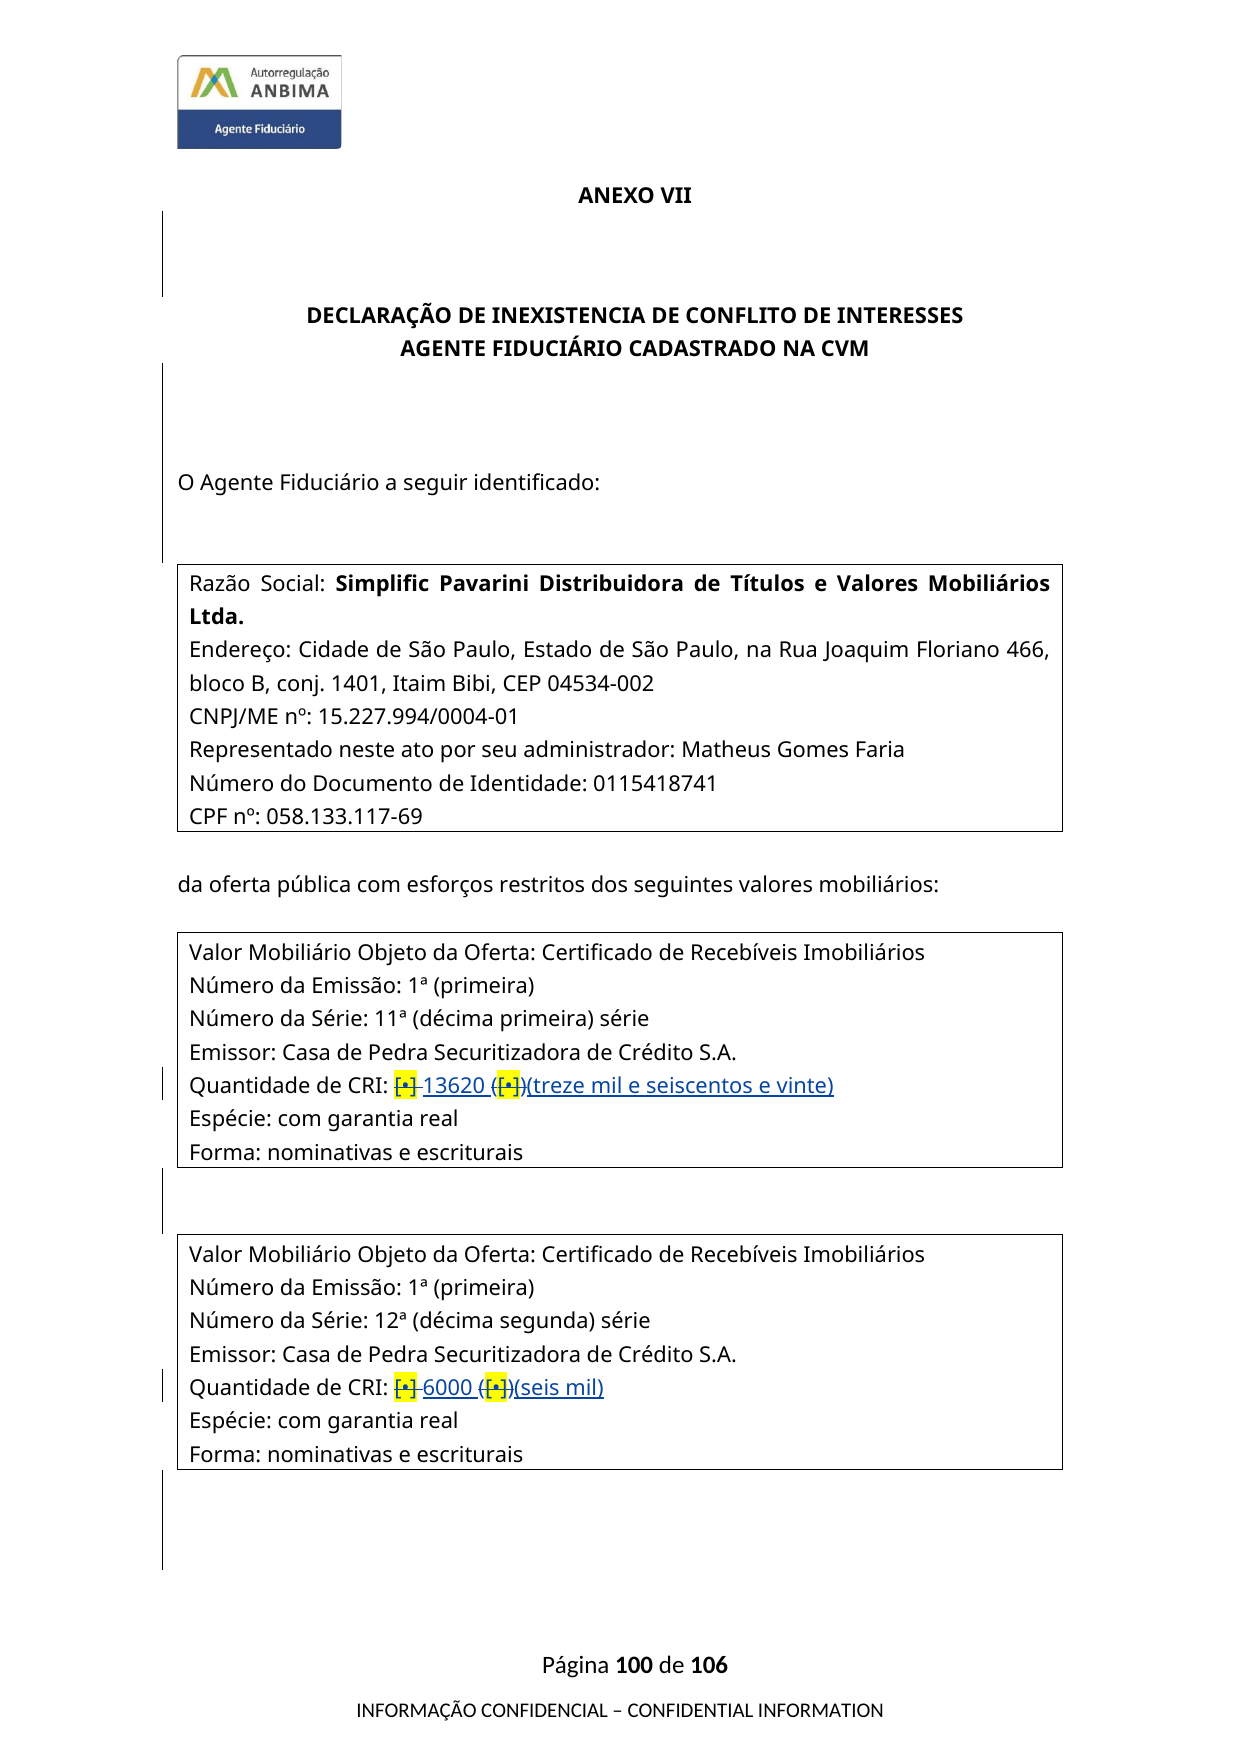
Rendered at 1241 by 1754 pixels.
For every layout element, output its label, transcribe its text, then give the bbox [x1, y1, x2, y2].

text DECLARAÇÃO DE INEXISTENCIA DE CONFLITO DE INTERESSES [177, 297, 1093, 330]
text AGENTE FIDUCIÁRIO CADASTRADO NA CVM [177, 330, 1093, 363]
table_header Valor Mobiliário Objeto da Oferta: Certificado de Recebíveis Imobiliários Número da Emissão: 1ª (primeira) Número da Série: 11ª (décima primeira) série Emissor: Casa de Pedra Securitizadora de Crédito S.A. Quantidade de CRI: Espécie: com garantia real Forma: nominativas e escriturais [178, 933, 1062, 1167]
text O Agente Fiduciário a seguir identificado: [177, 463, 1092, 497]
text da oferta pública com esforços restritos dos seguintes valores mobiliários: [177, 866, 1092, 899]
subtitle ANEXO VII [177, 177, 1092, 211]
picture [177, 55, 342, 149]
table_header Valor Mobiliário Objeto da Oferta: Certificado de Recebíveis Imobiliários Número da Emissão: 1ª (primeira) Número da Série: 12ª (décima segunda) série Emissor: Casa de Pedra Securitizadora de Crédito S.A. Quantidade de CRI: Espécie: com garantia real Forma: nominativas e escriturais [178, 1235, 1062, 1469]
table_header Razão Social: Simplific Pavarini Distribuidora de Títulos e Valores Mobiliários Ltda. Endereço: Cidade de São Paulo, Estado de São Paulo, na Rua Joaquim Floriano 466, bloco B, conj. 1401, Itaim Bibi, CEP 04534-002 CNPJ/ME nº: 15.227.994/0004-01 Representado neste ato por seu administrador: Matheus Gomes Faria Número do Documento de Identidade: 0115418741 CPF nº: 058.133.117-69 [178, 565, 1062, 831]
